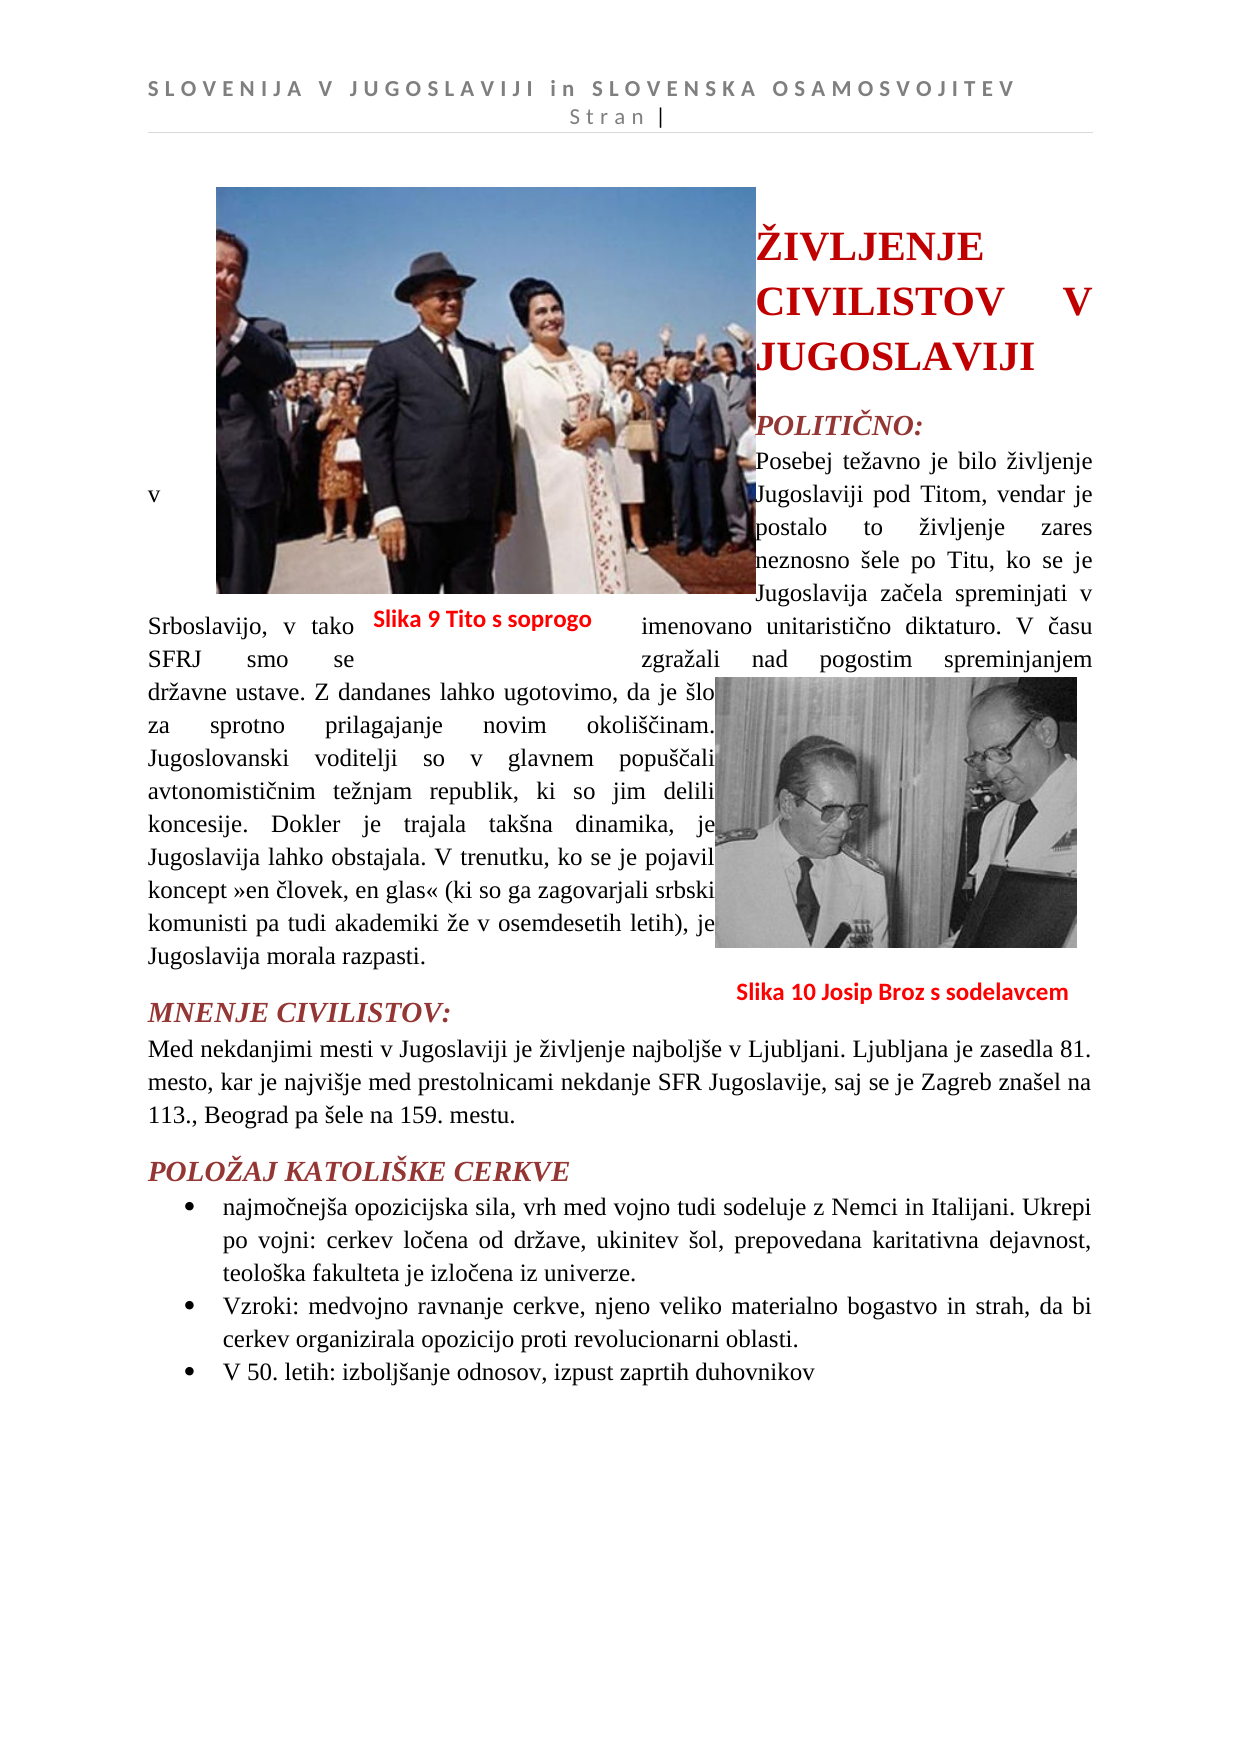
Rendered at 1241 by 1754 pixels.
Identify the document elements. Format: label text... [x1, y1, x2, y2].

picture [216, 187, 756, 221]
text Med nekdanjimi mesti v Jugoslaviji je življenje najboljše v Ljubljani. Ljubljana je zasedla 81. mesto, kar je najvišje med prestolnicami nekdanje SFR Jugoslavije, saj se je Zagreb znašel na 113., Beograd pa šele na 159. mestu. [148, 1034, 1093, 1129]
list V 50. letih: izboljšanje odnosov, izpust zaprtih duhovnikov [185, 1357, 1093, 1386]
picture [216, 441, 756, 446]
list Vzroki: medvojno ravnanje cerkve, njeno veliko materialno bogastvo in strah, da bi cerkev organizirala opozicijo proti revolucionarni oblasti. [185, 1291, 1093, 1353]
subtitle MNENJE CIVILISTOV: [148, 995, 1093, 1029]
subtitle ŽIVLJENJE CIVILISTOV V JUGOSLAVIJI [148, 221, 1093, 379]
subtitle POLOŽAJ KATOLIŠKE CERKVE [148, 1154, 1093, 1187]
picture [216, 379, 756, 408]
subtitle POLITIČNO: [148, 408, 1093, 441]
picture [715, 677, 1077, 948]
list najmočnejša opozicijska sila, vrh med vojno tudi sodeluje z Nemci in Italijani. Ukrepi po vojni: cerkev ločena od države, ukinitev šol, prepovedana karitativna dejavnost, teološka fakulteta je izločena iz univerze. [185, 1192, 1093, 1287]
text Posebej težavno je bilo življenje v Jugoslaviji pod Titom, vendar je postalo to življenje zares neznosno šele po Titu, ko se je Jugoslavija začela spreminjati v Srboslavijo, v tako imenovano unitaristično diktaturo. V času SFRJ smo se zgražali nad pogostim spreminjanjem državne ustave. Z dandanes lahko ugotovimo, da je šlo za sprotno prilagajanje novim okoliščinam. Jugoslovanski voditelji so v glavnem popuščali avtonomističnim težnjam republik, ki so jim delili koncesije. Dokler je trajala takšna dinamika, je Jugoslavija lahko obstajala. V trenutku, ko se je pojavil koncept »en človek, en glas« (ki so ga zagovarjali srbski komunisti pa tudi akademiki že v osemdesetih letih), je Jugoslavija morala razpasti. [148, 446, 1093, 970]
